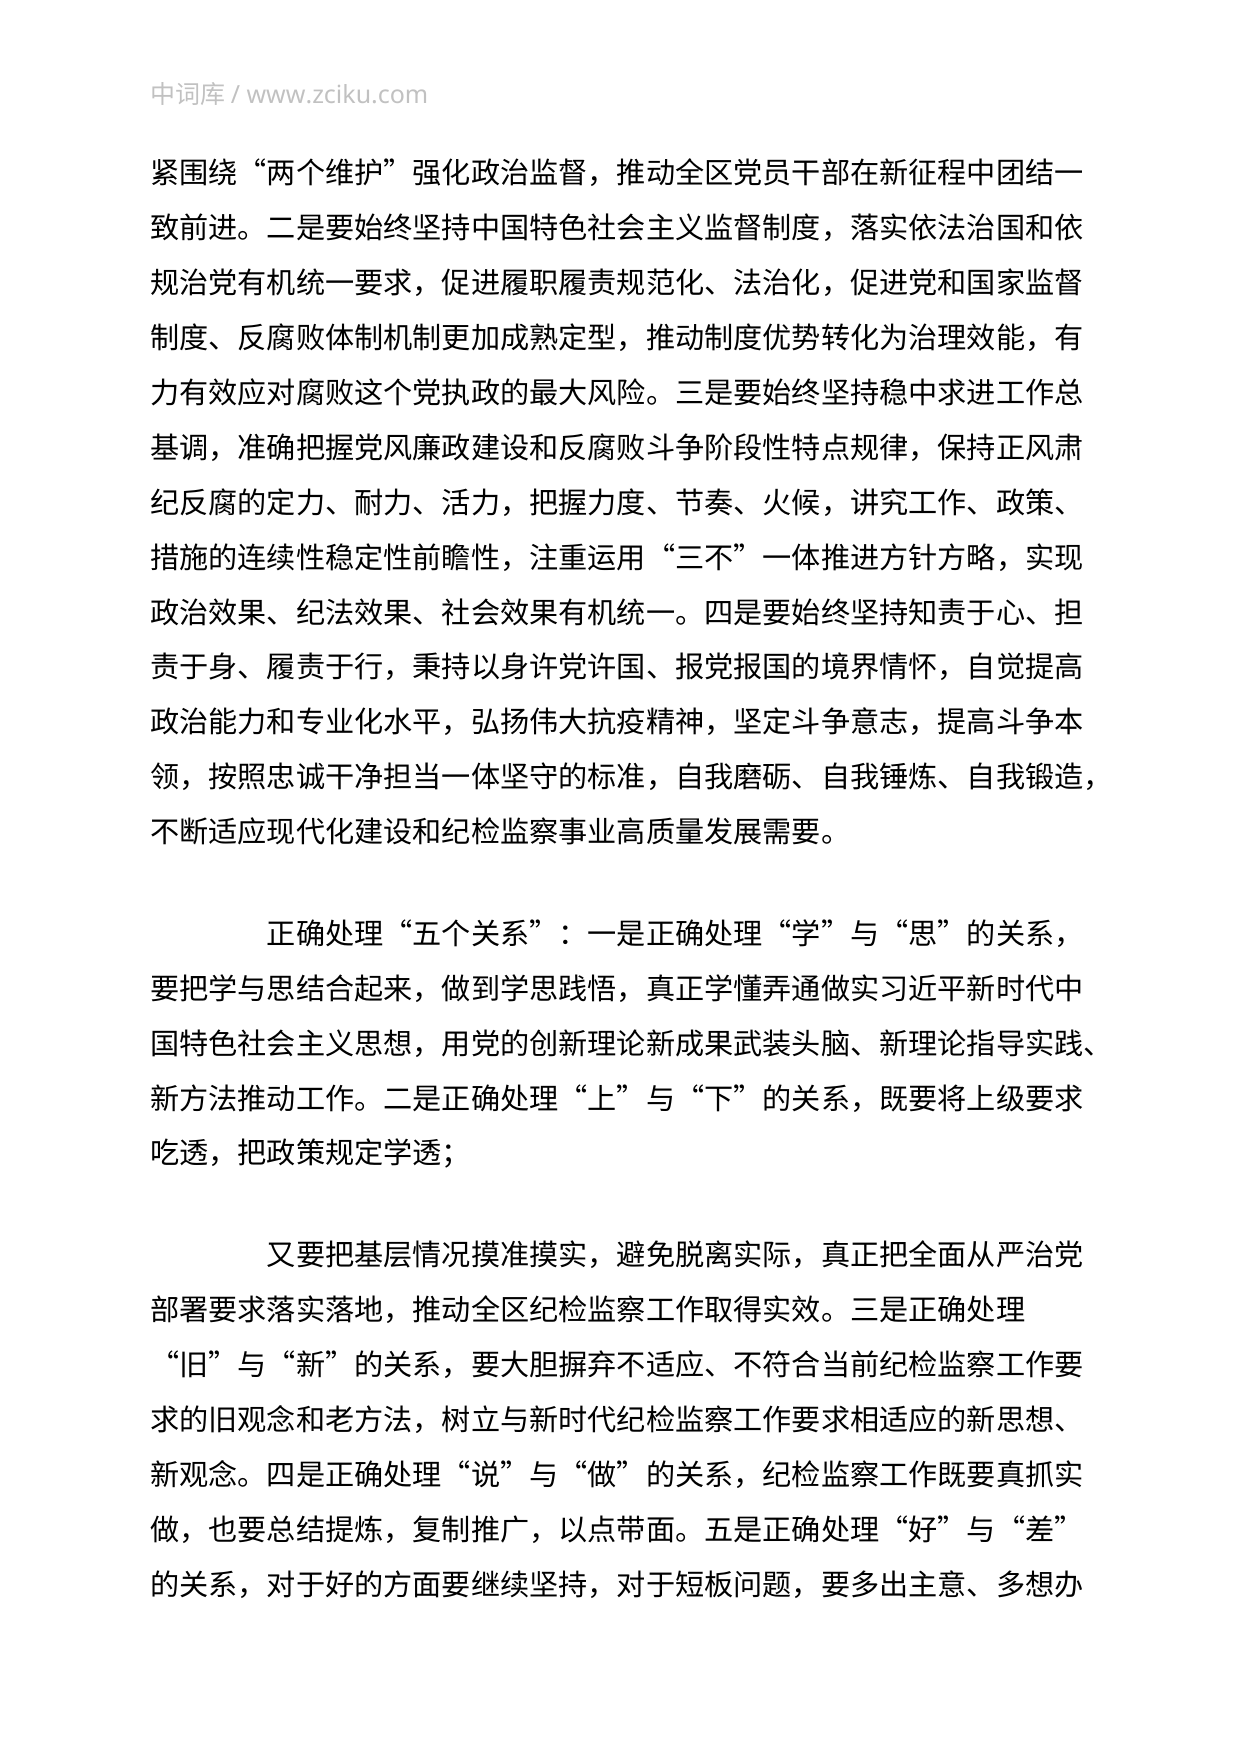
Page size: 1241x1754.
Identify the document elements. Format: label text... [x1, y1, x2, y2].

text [150, 1232, 1090, 1603]
text 正确处理“五个关系”：一是正确处理“学”与“思”的关系，要把学与思结合起来，做到学思践悟，真正学懂弄通做实习近平新时代中国特色社会主义思想，用党的创新理论新成果武装头脑、新理论指导实践、新方法推动工作。二是正确处理“上”与“下”的关系，既要将上级要求吃透，把政策规定学透； [150, 911, 1090, 1172]
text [150, 150, 1090, 851]
